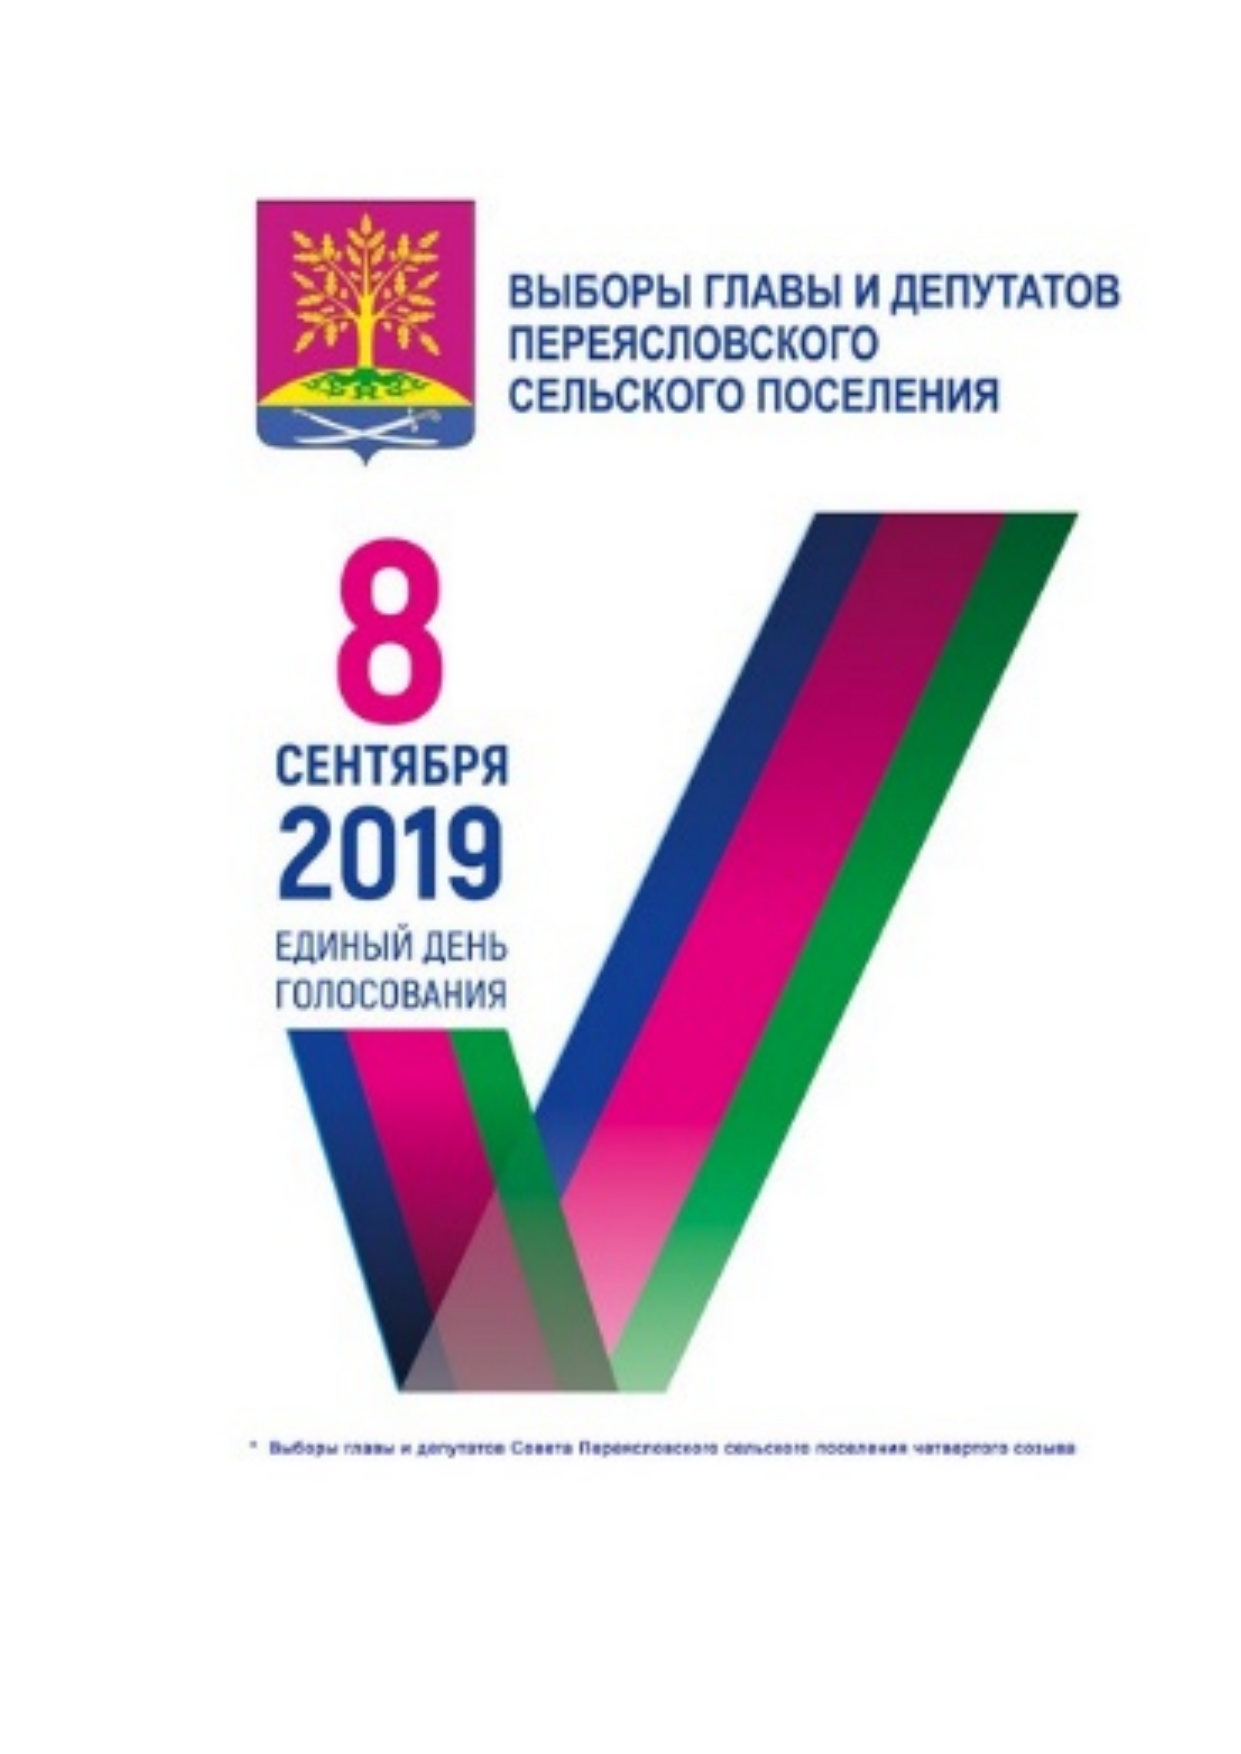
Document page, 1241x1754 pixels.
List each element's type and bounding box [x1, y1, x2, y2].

picture [177, 118, 1163, 1513]
